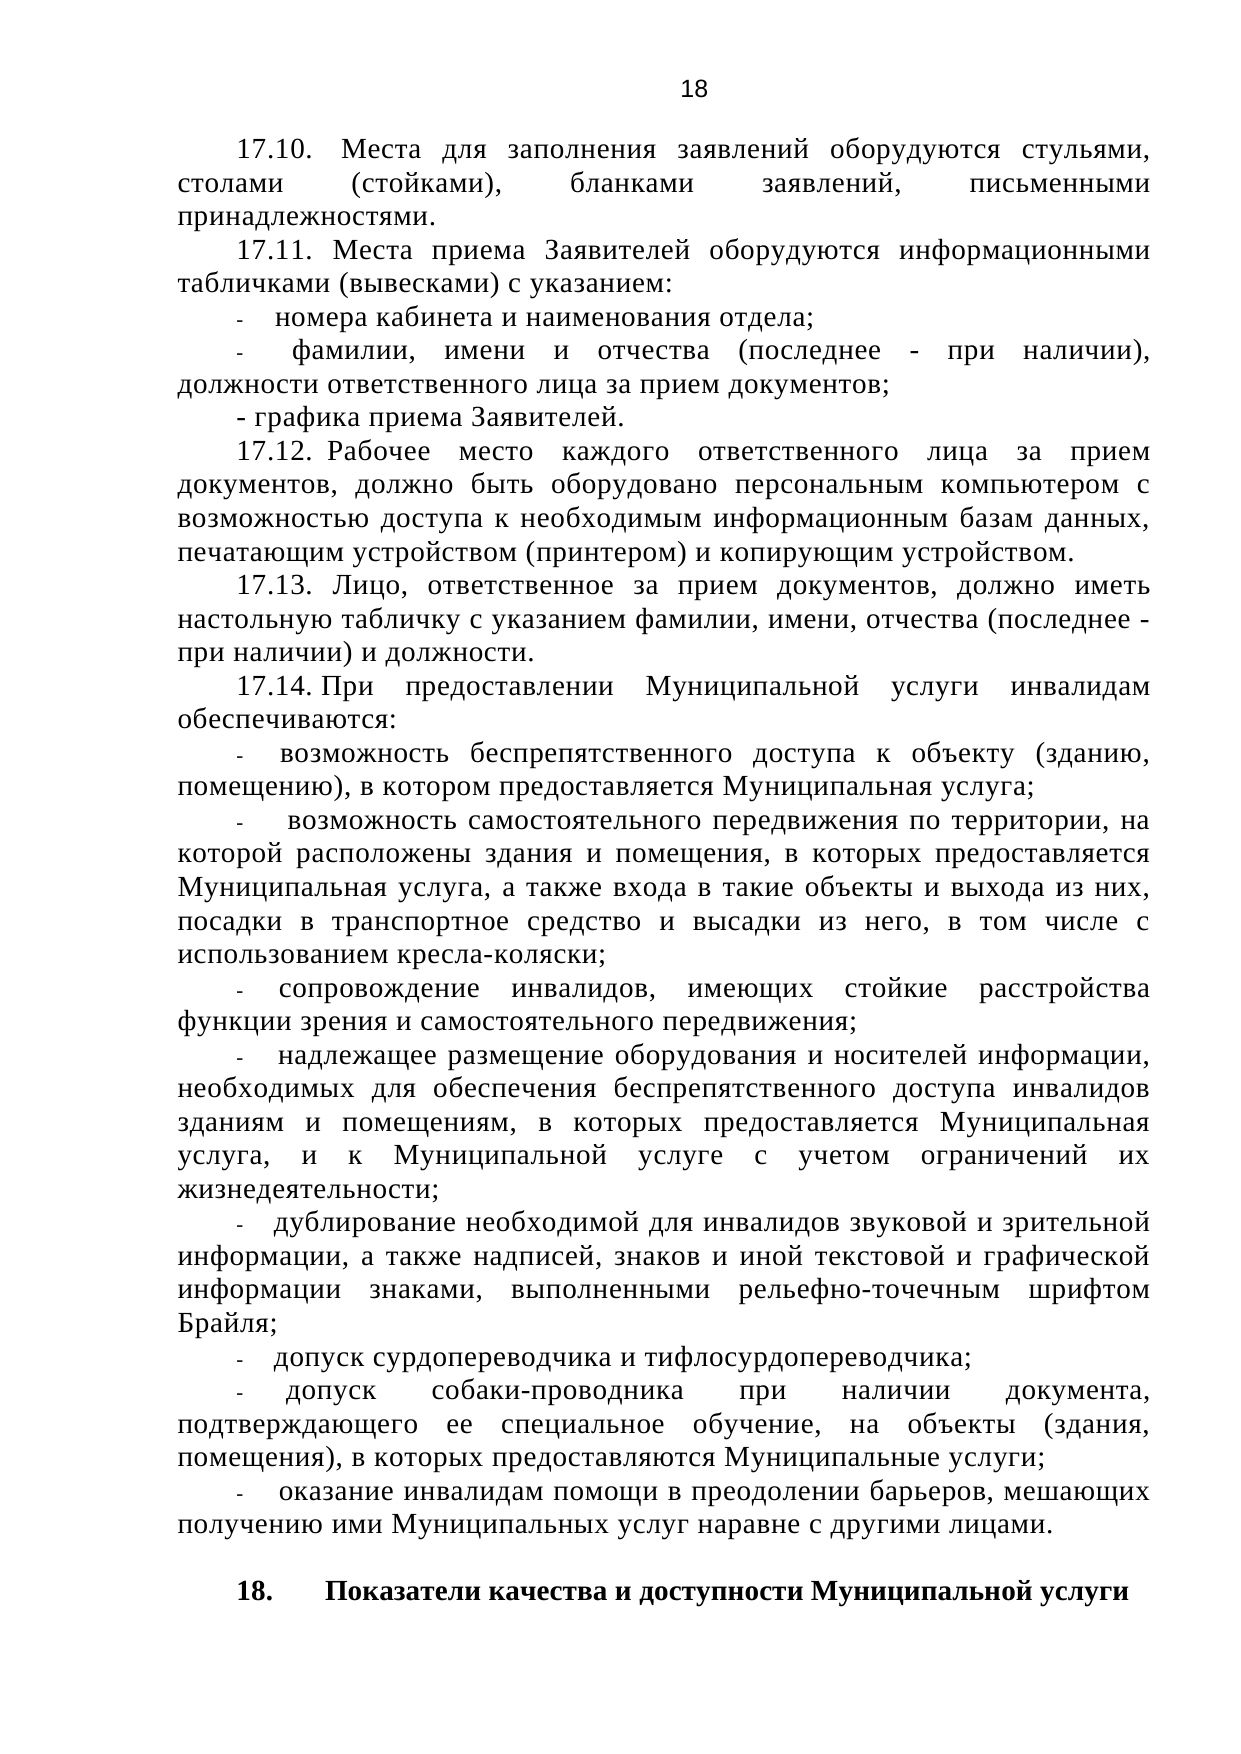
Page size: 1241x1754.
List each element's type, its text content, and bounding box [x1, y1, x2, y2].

list возможность беспрепятственного доступа к объекту (зданию, помещению), в котором предоставляется Муниципальная услуга; [177, 735, 1152, 802]
list Места для заполнения заявлений оборудуются стульями, столами (стойками), бланками заявлений, письменными принадлежностями. [177, 131, 1152, 232]
list надлежащее размещение оборудования и носителей информации, необходимых для обеспечения беспрепятственного доступа инвалидов зданиям и помещениям, в которых предоставляется Муниципальная услуга, и к Муниципальной услуге с учетом ограничений их жизнедеятельности; [177, 1037, 1152, 1204]
list Рабочее место каждого ответственного лица за прием документов, должно быть оборудовано персональным компьютером с возможностью доступа к необходимым информационным базам данных, печатающим устройством (принтером) и копирующим устройством. [177, 433, 1152, 567]
list Лицо, ответственное за прием документов, должно иметь настольную табличку с указанием фамилии, имени, отчества (последнее - при наличии) и должности. [177, 567, 1152, 668]
list дублирование необходимой для инвалидов звуковой и зрительной информации, а также надписей, знаков и иной текстовой и графической информации знаками, выполненными рельефно-точечным шрифтом Брайля; [177, 1204, 1152, 1339]
list допуск сурдопереводчика и тифлосурдопереводчика; [177, 1339, 1152, 1372]
list возможность самостоятельного передвижения по территории, на которой расположены здания и помещения, в которых предоставляется Муниципальная услуга, а также входа в такие объекты и выхода из них, посадки в транспортное средство и высадки из него, в том числе с использованием кресла-коляски; [177, 802, 1152, 970]
list Показатели качества и доступности Муниципальной услуги [177, 1573, 1152, 1607]
list сопровождение инвалидов, имеющих стойкие расстройства функции зрения и самостоятельного передвижения; [177, 970, 1152, 1037]
list оказание инвалидам помощи в преодолении барьеров, мешающих получению ими Муниципальных услуг наравне с другими лицами. [177, 1473, 1152, 1540]
list номера кабинета и наименования отдела; [177, 299, 1152, 332]
list При предоставлении Муниципальной услуги инвалидам обеспечиваются: [177, 668, 1152, 735]
list фамилии, имени и отчества (последнее - при наличии), должности ответственного лица за прием документов; [177, 332, 1152, 399]
list Места приема Заявителей оборудуются информационными табличками (вывесками) с указанием: [177, 232, 1152, 299]
text - графика приема Заявителей. [177, 399, 1152, 433]
list допуск собаки-проводника при наличии документа, подтверждающего ее специальное обучение, на объекты (здания, помещения), в которых предоставляются Муниципальные услуги; [177, 1372, 1152, 1473]
